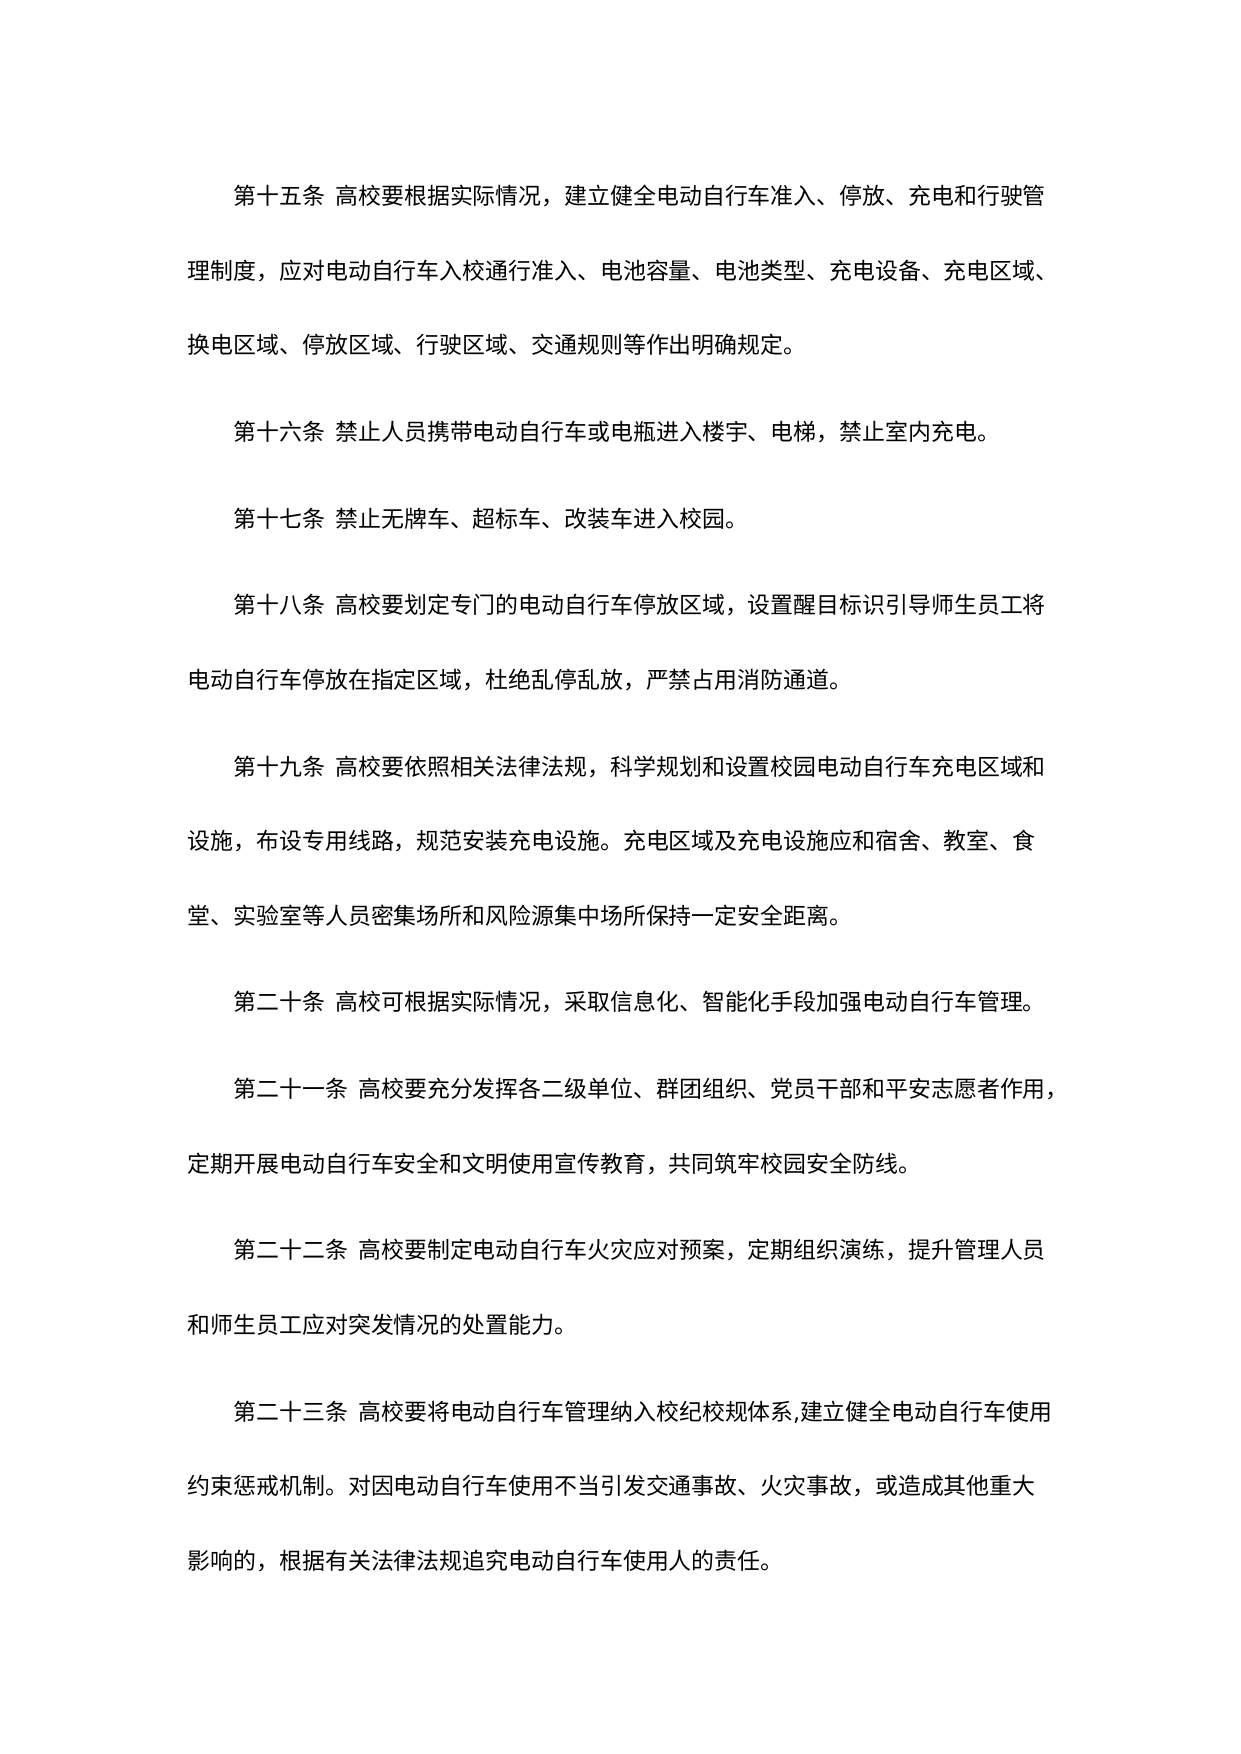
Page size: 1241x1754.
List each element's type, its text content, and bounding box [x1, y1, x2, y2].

text 第十六条 禁止人员携带电动自行车或电瓶进入楼宇、电梯，禁止室内充电。 [187, 398, 1053, 463]
text 第十九条 高校要依照相关法律法规，科学规划和设置校园电动自行车充电区域和设施，布设专用线路，规范安装充电设施。充电区域及充电设施应和宿舍、教室、食堂、实验室等人员密集场所和风险源集中场所保持一定安全距离。 [187, 732, 1053, 947]
text 第二十三条 高校要将电动自行车管理纳入校纪校规体系,建立健全电动自行车使用约束惩戒机制。对因电动自行车使用不当引发交通事故、火灾事故，或造成其他重大影响的，根据有关法律法规追究电动自行车使用人的责任。 [187, 1378, 1053, 1592]
text 第二十一条 高校要充分发挥各二级单位、群团组织、党员干部和平安志愿者作用，定期开展电动自行车安全和文明使用宣传教育，共同筑牢校园安全防线。 [187, 1055, 1053, 1195]
text 第十五条 高校要根据实际情况，建立健全电动自行车准入、停放、充电和行驶管理制度，应对电动自行车入校通行准入、电池容量、电池类型、充电设备、充电区域、换电区域、停放区域、行驶区域、交通规则等作出明确规定。 [187, 162, 1053, 376]
text 第二十二条 高校要制定电动自行车火灾应对预案，定期组织演练，提升管理人员和师生员工应对突发情况的处置能力。 [187, 1216, 1053, 1356]
text 第二十条 高校可根据实际情况，采取信息化、智能化手段加强电动自行车管理。 [187, 968, 1053, 1033]
text 第十八条 高校要划定专门的电动自行车停放区域，设置醒目标识引导师生员工将电动自行车停放在指定区域，杜绝乱停乱放，严禁占用消防通道。 [187, 571, 1053, 711]
text 第十七条 禁止无牌车、超标车、改装车进入校园。 [187, 484, 1053, 549]
